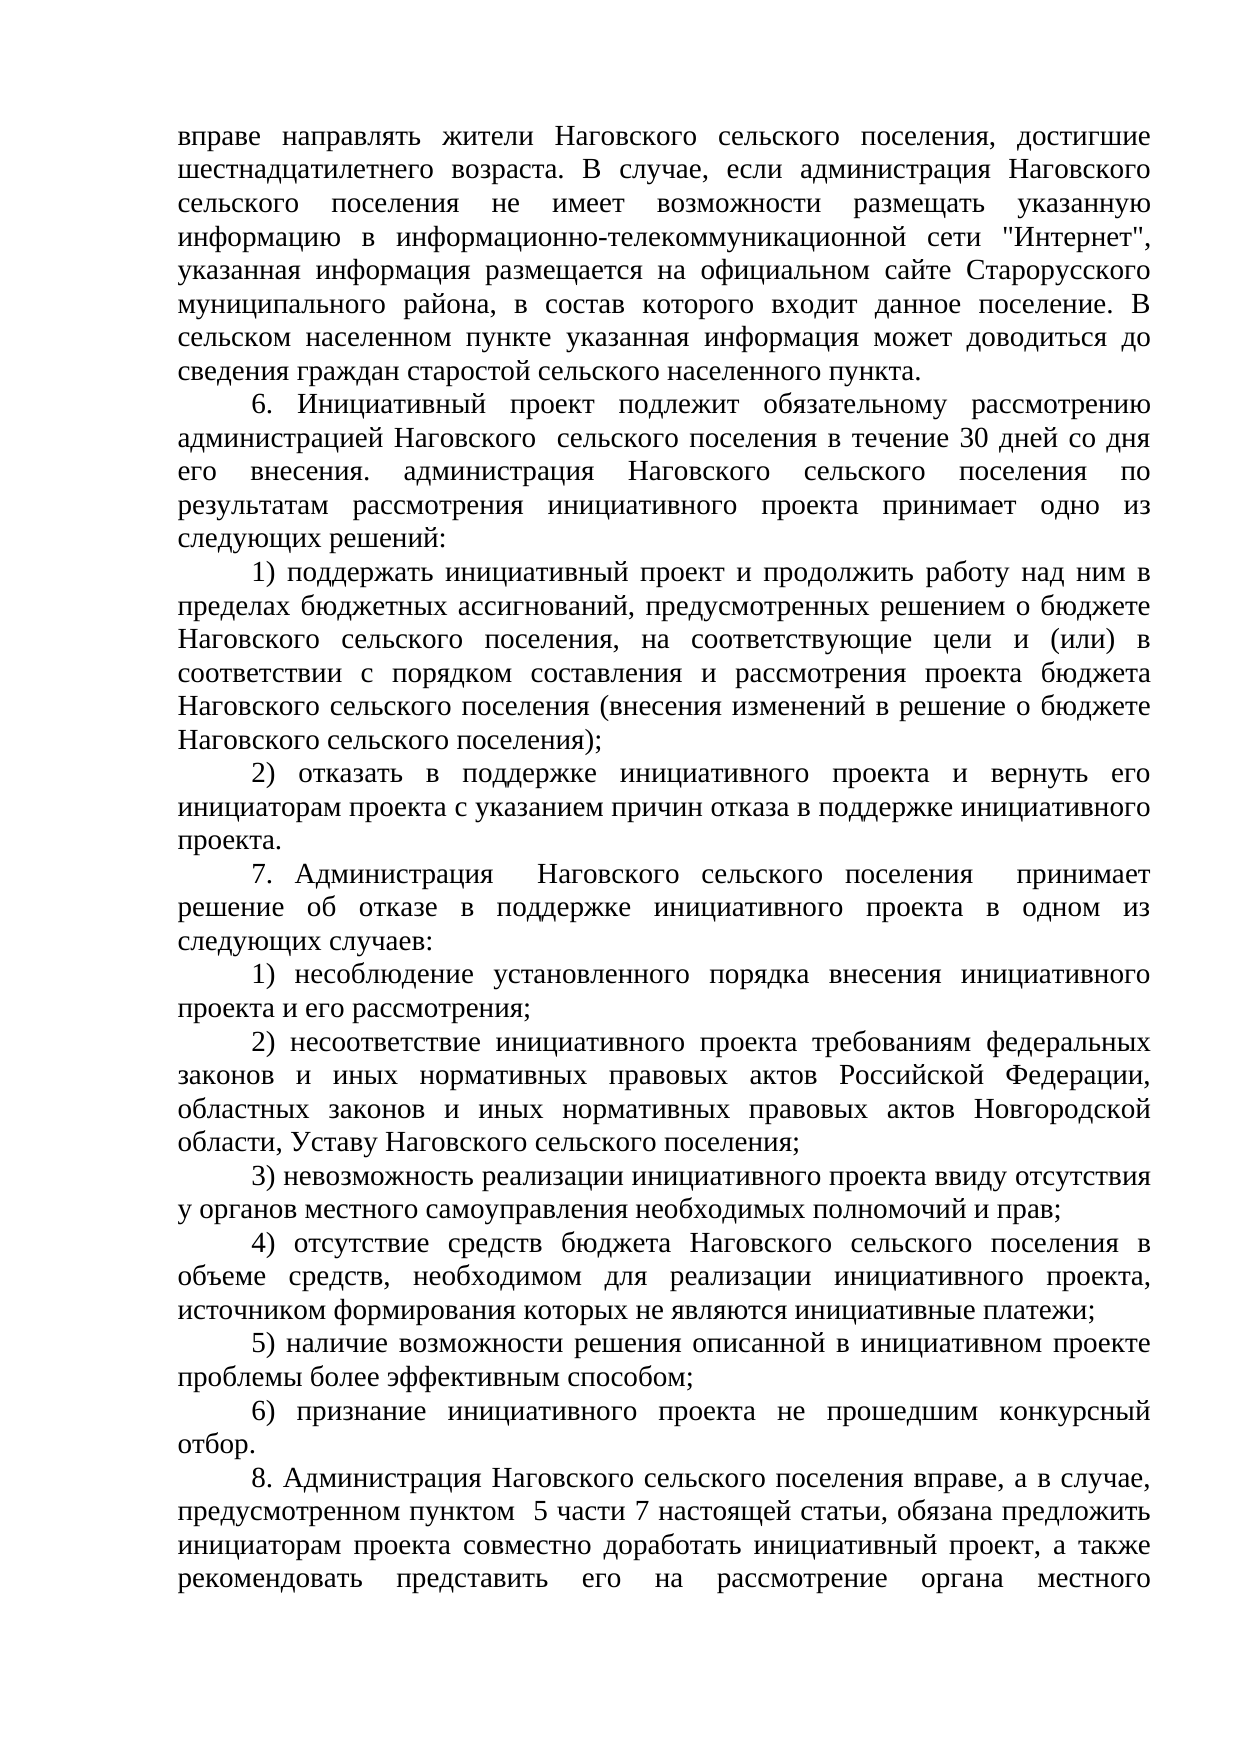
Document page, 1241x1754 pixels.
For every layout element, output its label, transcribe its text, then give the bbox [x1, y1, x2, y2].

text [177, 1460, 1152, 1594]
text 1) поддержать инициативный проект и продолжить работу над ним в пределах бюджетных ассигнований, предусмотренных решением о бюджете Наговского сельского поселения, на соответствующие цели и (или) в соответствии с порядком составления и рассмотрения проекта бюджета Наговского сельского поселения (внесения изменений в решение о бюджете Наговского сельского поселения); [177, 554, 1152, 755]
text 1) несоблюдение установленного порядка внесения инициативного проекта и его рассмотрения; [177, 957, 1152, 1024]
text 3) невозможность реализации инициативного проекта ввиду отсутствия у органов местного самоуправления необходимых полномочий и прав; [177, 1158, 1152, 1225]
text 5) наличие возможности решения описанной в инициативном проекте проблемы более эффективным способом; [177, 1326, 1152, 1393]
text 2) отказать в поддержке инициативного проекта и вернуть его инициаторам проекта с указанием причин отказа в поддержке инициативного проекта. [177, 755, 1152, 856]
text 6. Инициативный проект подлежит обязательному рассмотрению администрацией Наговского сельского поселения в течение 30 дней со дня его внесения. администрация Наговского сельского поселения по результатам рассмотрения инициативного проекта принимает одно из следующих решений: [177, 386, 1152, 554]
text 4) отсутствие средств бюджета Наговского сельского поселения в объеме средств, необходимом для реализации инициативного проекта, источником формирования которых не являются инициативные платежи; [177, 1225, 1152, 1326]
text 2) несоответствие инициативного проекта требованиям федеральных законов и иных нормативных правовых актов Российской Федерации, областных законов и иных нормативных правовых актов Новгородской области, Уставу Наговского сельского поселения; [177, 1024, 1152, 1158]
text 7. Администрация Наговского сельского поселения принимает решение об отказе в поддержке инициативного проекта в одном из следующих случаев: [177, 856, 1152, 957]
text 6) признание инициативного проекта не прошедшим конкурсный отбор. [177, 1393, 1152, 1460]
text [177, 118, 1152, 386]
